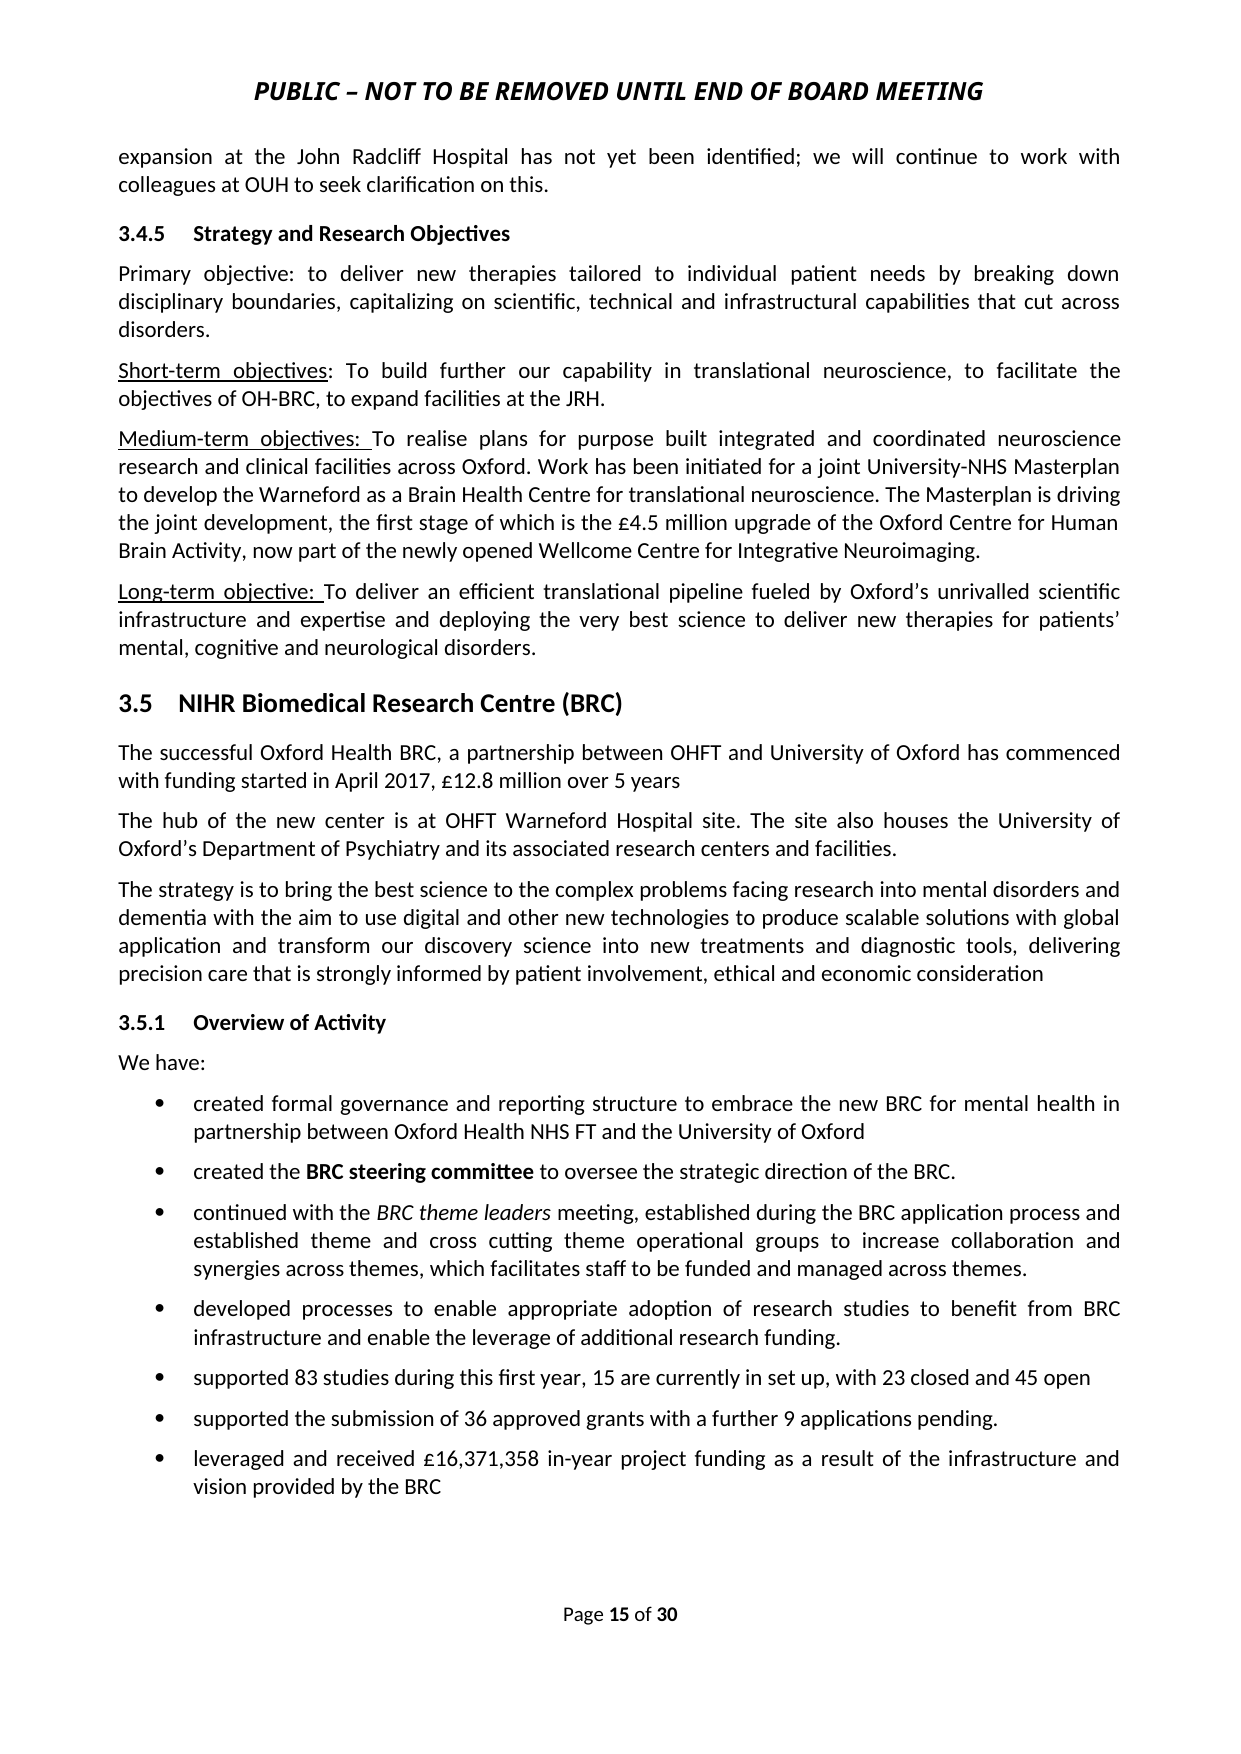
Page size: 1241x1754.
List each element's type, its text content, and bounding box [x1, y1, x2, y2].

subtitle Strategy and Research Objectives [118, 219, 1122, 247]
list developed processes to enable appropriate adoption of research studies to benefit from BRC infrastructure and enable the leverage of additional research funding. [156, 1294, 1122, 1351]
text Primary objective: to deliver new therapies tailored to individual patient needs by breaking down disciplinary boundaries, capitalizing on scientific, technical and infrastructural capabilities that cut across disorders. [118, 259, 1122, 343]
text Medium-term objectives: To realise plans for purpose built integrated and coordinated neuroscience research and clinical facilities across Oxford. Work has been initiated for a joint University-NHS Masterplan to develop the Warneford as a Brain Health Centre for translational neuroscience. The Masterplan is driving the joint development, the first stage of which is the £4.5 million upgrade of the Oxford Centre for Human Brain Activity, now part of the newly opened Wellcome Centre for Integrative Neuroimaging. [118, 424, 1122, 564]
subtitle NIHR Biomedical Research Centre (BRC) [118, 686, 1122, 719]
list created the BRC steering committee to oversee the strategic direction of the BRC. [156, 1157, 1122, 1186]
text The hub of the new center is at OHFT Warneford Hospital site. The site also houses the University of Oxford’s Department of Psychiatry and its associated research centers and facilities. [118, 806, 1122, 862]
subtitle Overview of Activity [118, 1008, 1122, 1036]
text The strategy is to bring the best science to the complex problems facing research into mental disorders and dementia with the aim to use digital and other new technologies to produce scalable solutions with global application and transform our discovery science into new treatments and diagnostic tools, delivering precision care that is strongly informed by patient involvement, ethical and economic consideration [118, 875, 1122, 987]
list supported 83 studies during this first year, 15 are currently in set up, with 23 closed and 45 open [156, 1363, 1122, 1391]
text We have: [118, 1048, 1122, 1076]
list leveraged and received £16,371,358 in-year project funding as a result of the infrastructure and vision provided by the BRC [156, 1444, 1122, 1500]
list supported the submission of 36 approved grants with a further 9 applications pending. [156, 1404, 1122, 1432]
list continued with the BRC theme leaders meeting, established during the BRC application process and established theme and cross cutting theme operational groups to increase collaboration and synergies across themes, which facilitates staff to be funded and managed across themes. [156, 1198, 1122, 1282]
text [118, 142, 1122, 198]
text Long-term objective: To deliver an efficient translational pipeline fueled by Oxford’s unrivalled scientific infrastructure and expertise and deploying the very best science to deliver new therapies for patients’ mental, cognitive and neurological disorders. [118, 577, 1122, 661]
list created formal governance and reporting structure to embrace the new BRC for mental health in partnership between Oxford Health NHS FT and the University of Oxford [156, 1089, 1122, 1145]
text The successful Oxford Health BRC, a partnership between OHFT and University of Oxford has commenced with funding started in April 2017, £12.8 million over 5 years [118, 738, 1122, 794]
text Short-term objectives: To build further our capability in translational neuroscience, to facilitate the objectives of OH-BRC, to expand facilities at the JRH. [118, 356, 1122, 412]
